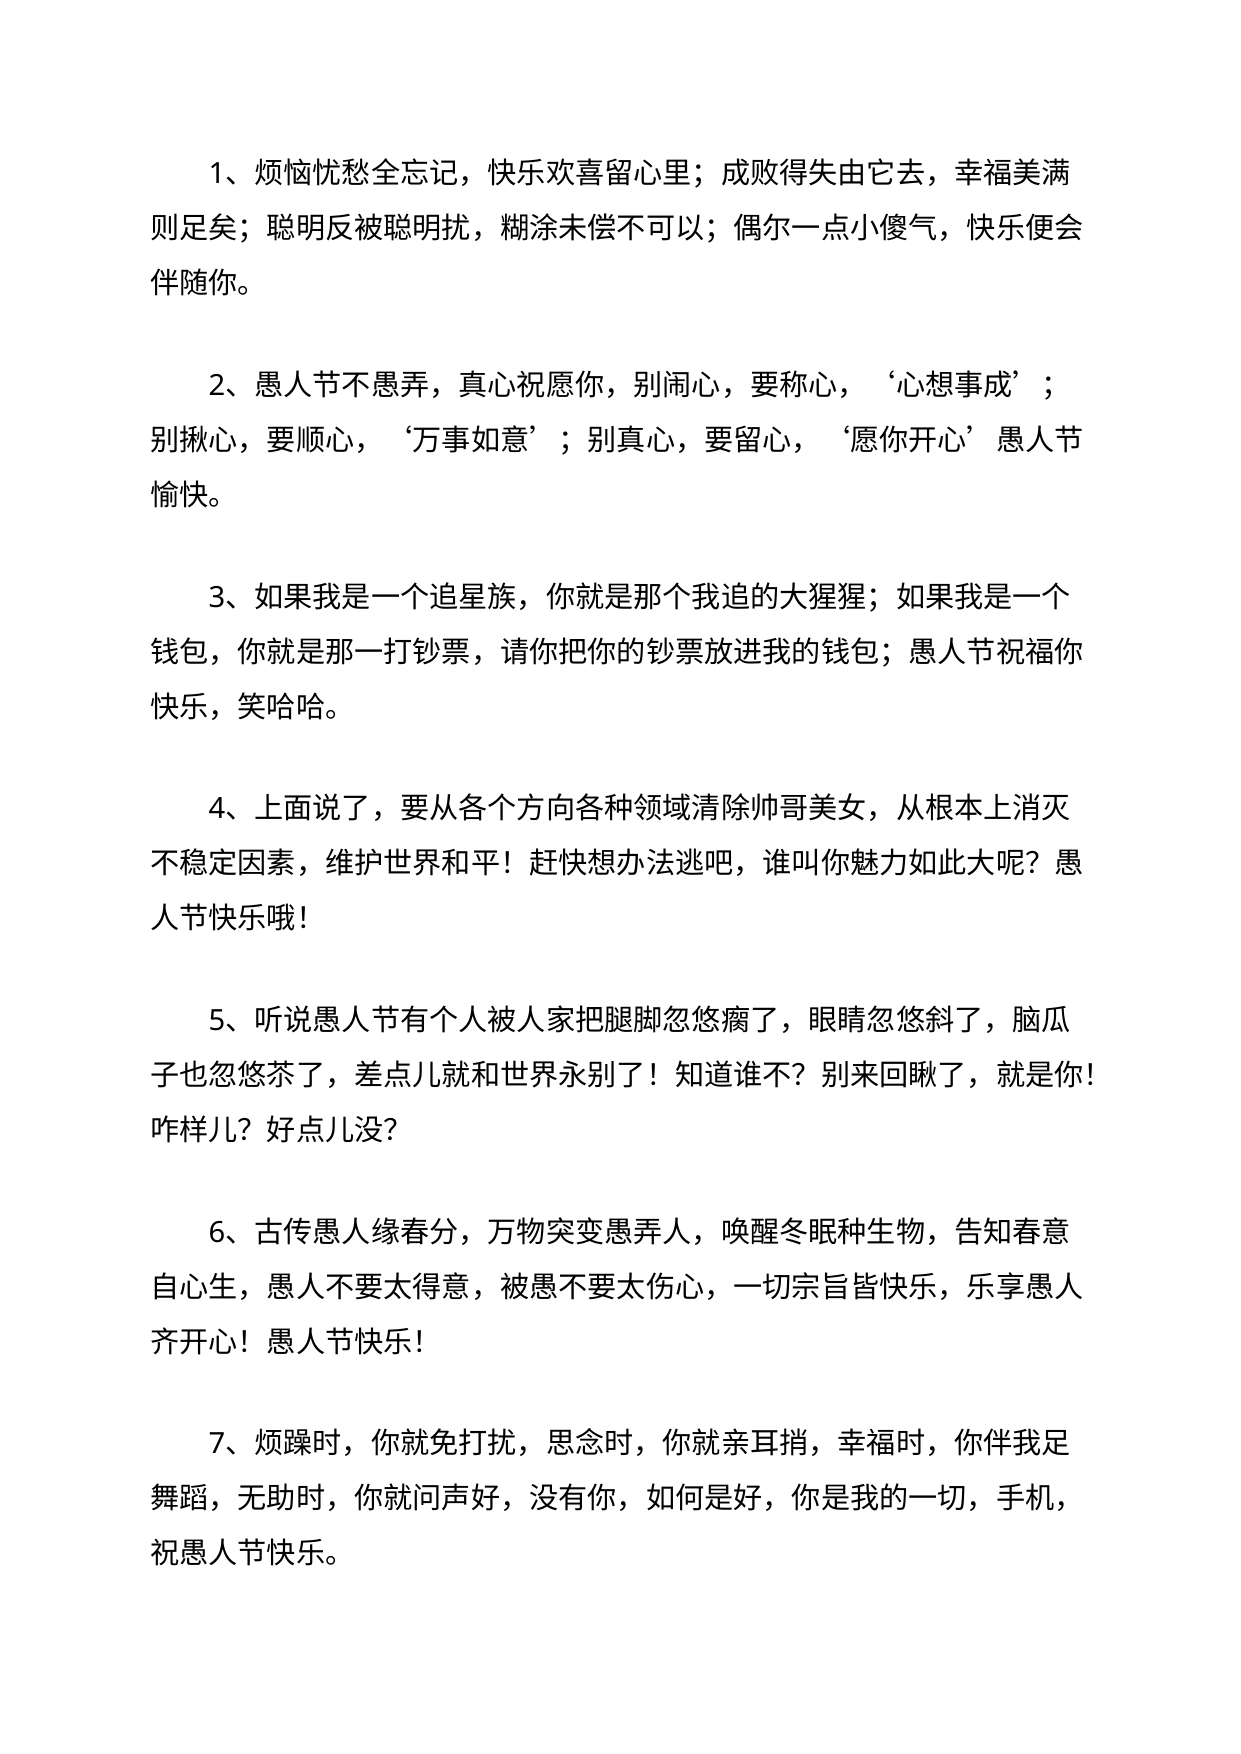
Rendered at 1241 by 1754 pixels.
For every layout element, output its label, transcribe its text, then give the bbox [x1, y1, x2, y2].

text 1、烦恼忧愁全忘记，快乐欢喜留心里；成败得失由它去，幸福美满则足矣；聪明反被聪明扰，糊涂未偿不可以；偶尔一点小傻气，快乐便会伴随你。 [150, 150, 1090, 302]
text 2、愚人节不愚弄，真心祝愿你，别闹心，要称心，‘心想事成’；别揪心，要顺心，‘万事如意’；别真心，要留心，‘愿你开心’愚人节愉快。 [150, 362, 1090, 514]
text 7、烦躁时，你就免打扰，思念时，你就亲耳捎，幸福时，你伴我足舞蹈，无助时，你就问声好，没有你，如何是好，你是我的一切，手机，祝愚人节快乐。 [150, 1420, 1090, 1572]
text 6、古传愚人缘春分，万物突变愚弄人，唤醒冬眠种生物，告知春意自心生，愚人不要太得意，被愚不要太伤心，一切宗旨皆快乐，乐享愚人齐开心！愚人节快乐！ [150, 1208, 1090, 1361]
text 5、听说愚人节有个人被人家把腿脚忽悠瘸了，眼睛忽悠斜了，脑瓜子也忽悠苶了，差点儿就和世界永别了！知道谁不？别来回瞅了，就是你！咋样儿？好点儿没？ [150, 997, 1090, 1149]
text 3、如果我是一个追星族，你就是那个我追的大猩猩；如果我是一个钱包，你就是那一打钞票，请你把你的钞票放进我的钱包；愚人节祝福你快乐，笑哈哈。 [150, 573, 1090, 726]
text 4、上面说了，要从各个方向各种领域清除帅哥美女，从根本上消灭不稳定因素，维护世界和平！赶快想办法逃吧，谁叫你魅力如此大呢？愚人节快乐哦！ [150, 785, 1090, 937]
